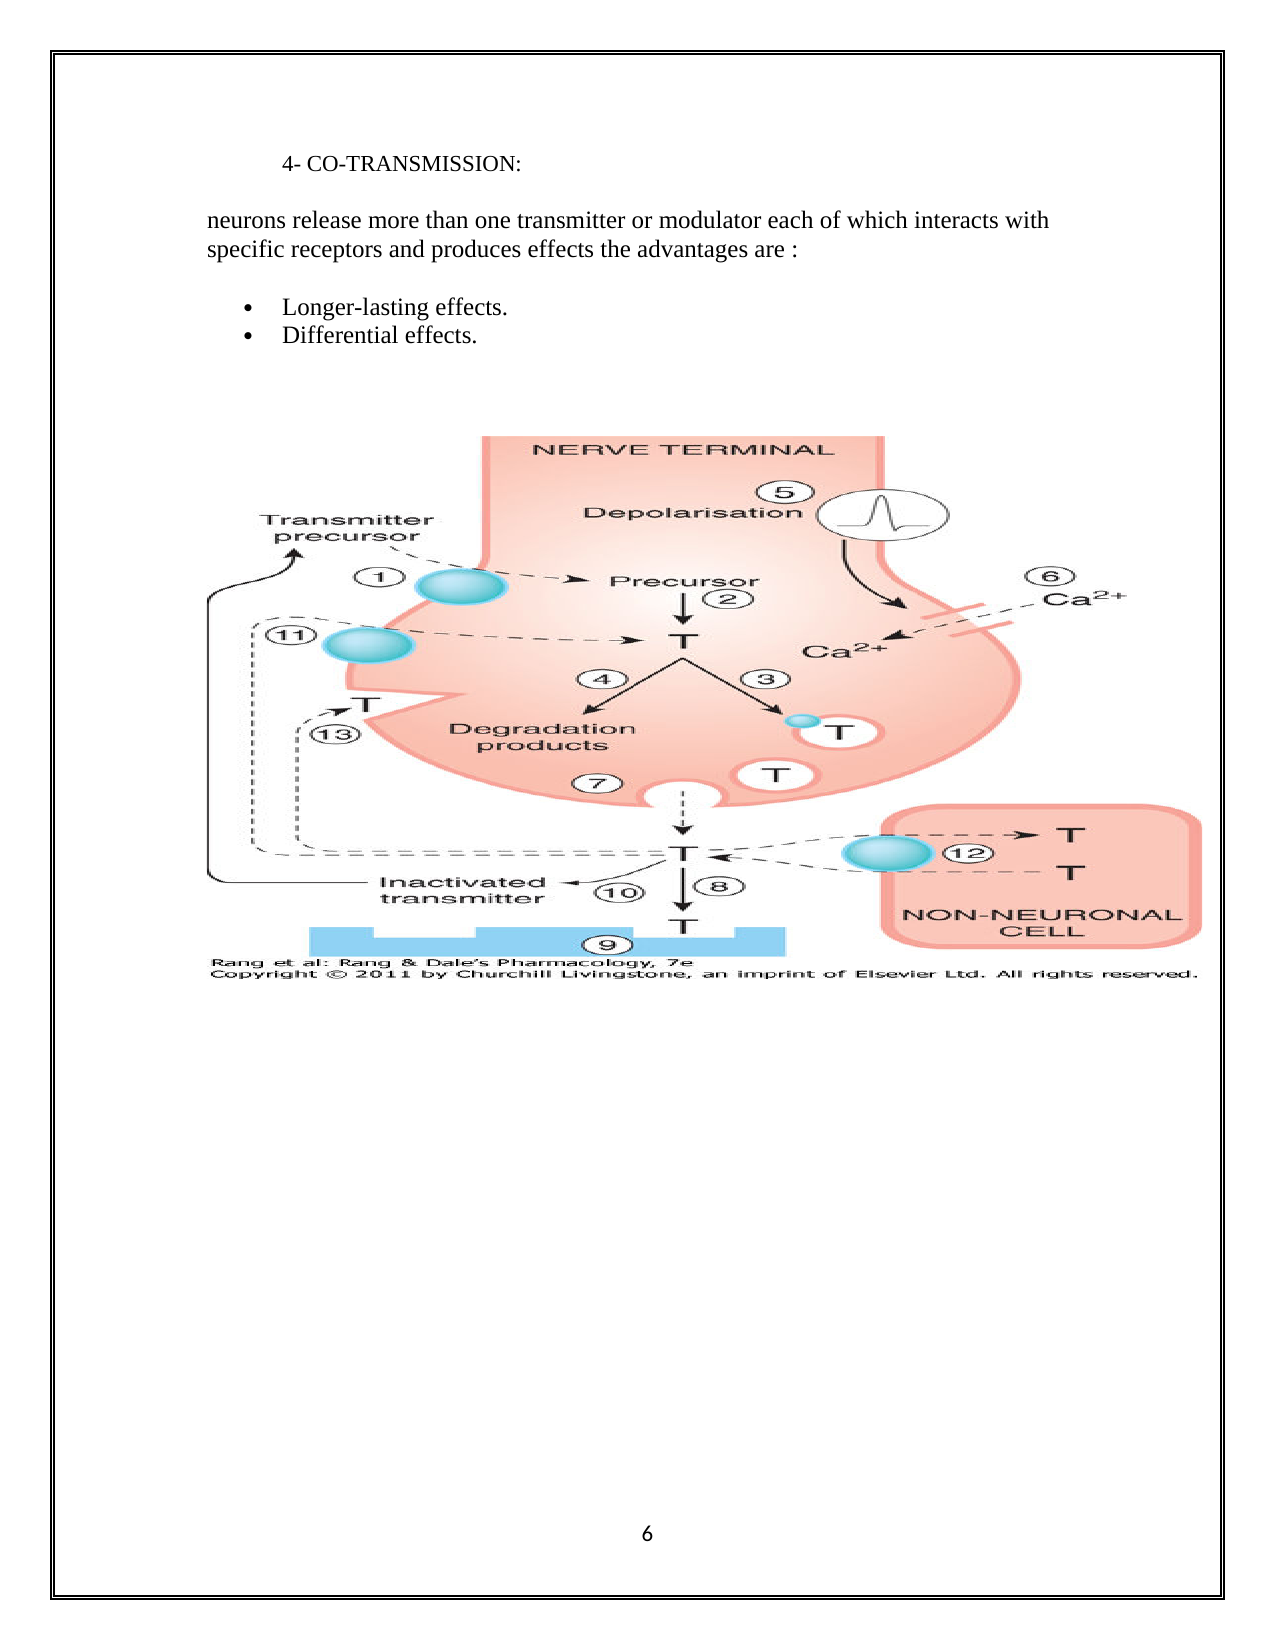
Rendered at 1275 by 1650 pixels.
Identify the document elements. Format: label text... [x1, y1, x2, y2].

table_header neurons release more than one transmitter or modulator each of which interacts with specific receptors and produces effects the advantages are : [207, 206, 1087, 292]
table_header Longer-lasting effects. Differential effects. [207, 292, 1087, 436]
picture [206, 436, 1203, 979]
text 4- CO-TRANSMISSION: [282, 150, 1087, 176]
